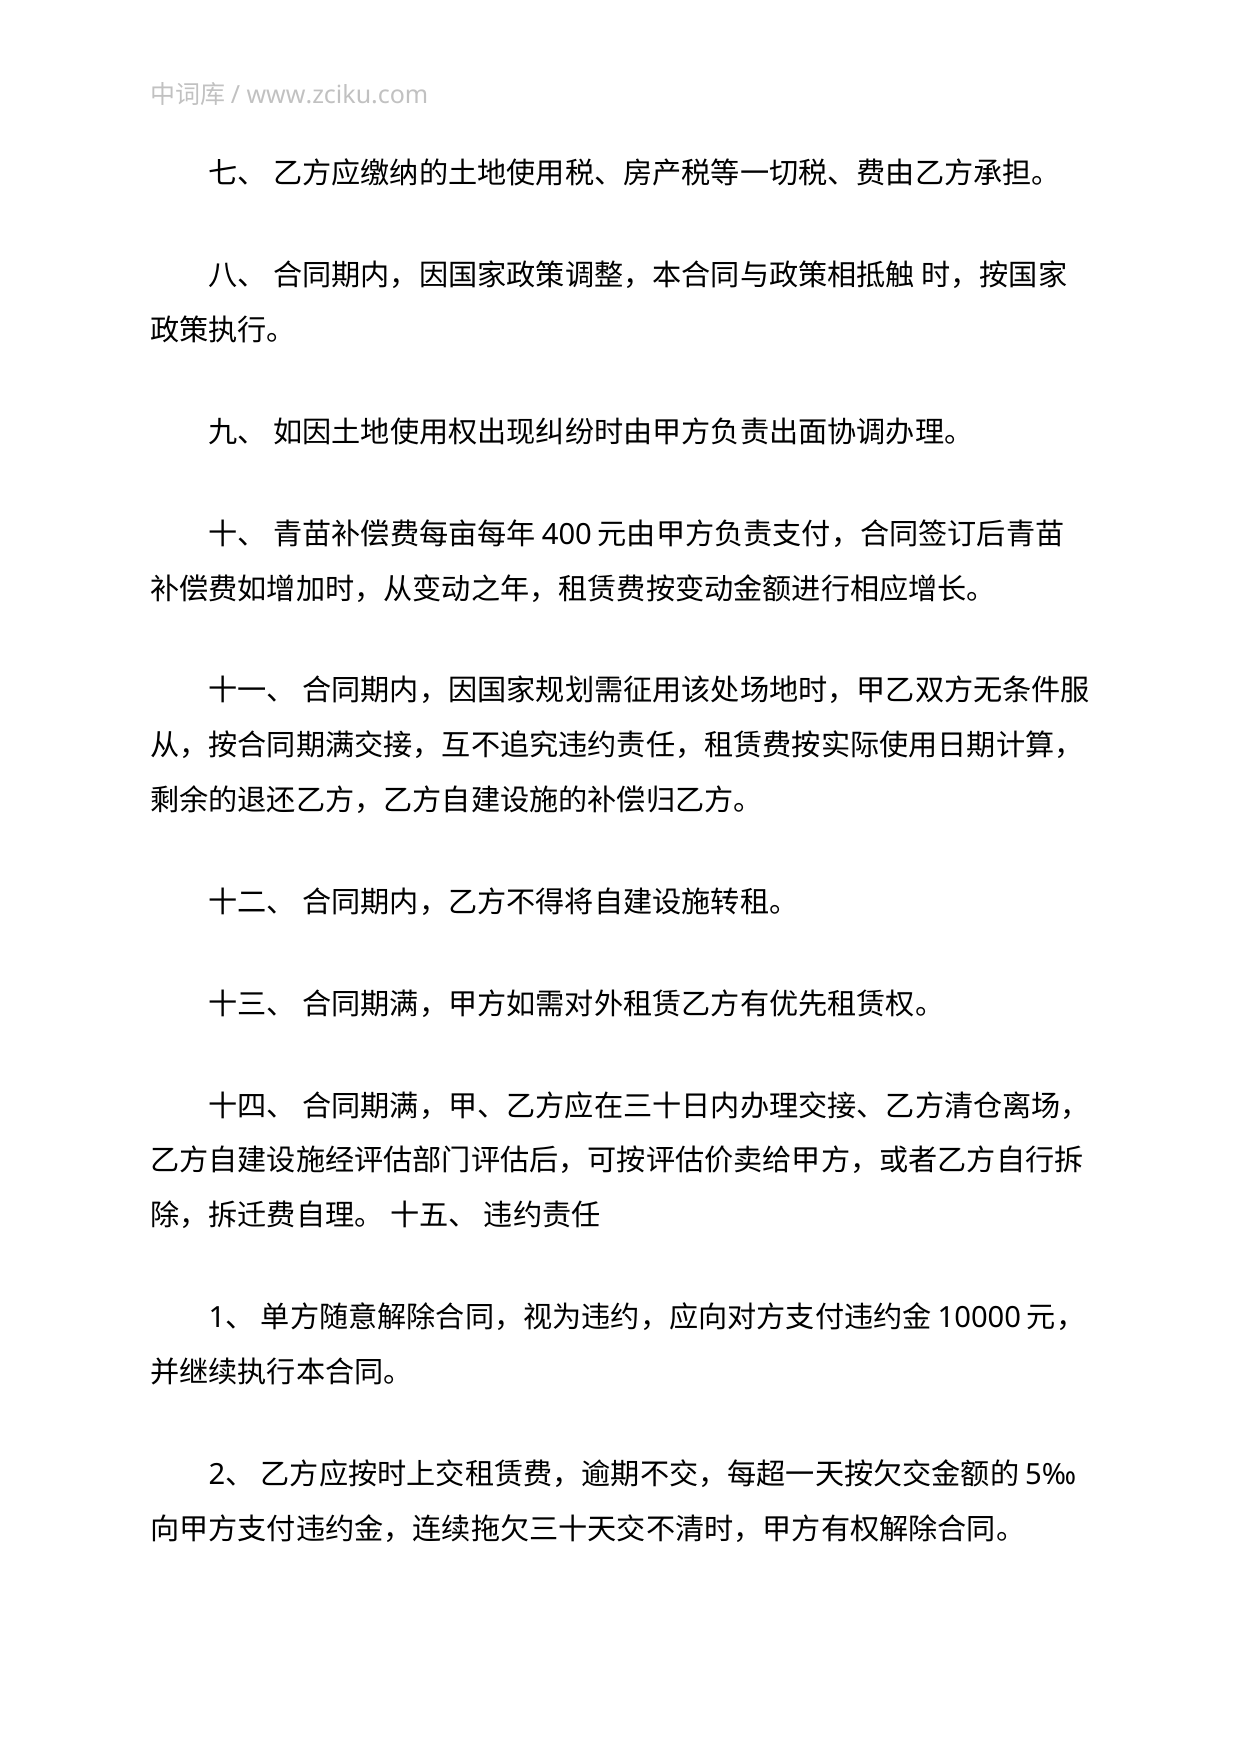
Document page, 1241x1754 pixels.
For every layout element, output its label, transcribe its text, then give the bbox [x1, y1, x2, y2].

text 十一、 合同期内，因国家规划需征用该处场地时，甲乙双方无条件服从，按合同期满交接，互不追究违约责任，租赁费按实际使用日期计算，剩余的退还乙方，乙方自建设施的补偿归乙方。 [150, 667, 1090, 819]
text 七、 乙方应缴纳的土地使用税、房产税等一切税、费由乙方承担。 [150, 150, 1090, 192]
text 十四、 合同期满，甲、乙方应在三十日内办理交接、乙方清仓离场，乙方自建设施经评估部门评估后，可按评估价卖给甲方，或者乙方自行拆除，拆迁费自理。 十五、 违约责任 [150, 1082, 1090, 1234]
text 十二、 合同期内，乙方不得将自建设施转租。 [150, 878, 1090, 921]
text 八、 合同期内，因国家政策调整，本合同与政策相抵触 时，按国家政策执行。 [150, 252, 1090, 349]
text 十三、 合同期满，甲方如需对外租赁乙方有优先租赁权。 [150, 980, 1090, 1023]
text 九、 如因土地使用权出现纠纷时由甲方负责出面协调办理。 [150, 408, 1090, 451]
text 十、 青苗补偿费每亩每年400元由甲方负责支付，合同签订后青苗补偿费如增加时，从变动之年，租赁费按变动金额进行相应增长。 [150, 510, 1090, 607]
text 1、 单方随意解除合同，视为违约，应向对方支付违约金10000元，并继续执行本合同。 [150, 1294, 1090, 1391]
text 2、 乙方应按时上交租赁费，逾期不交，每超一天按欠交金额的5‰向甲方支付违约金，连续拖欠三十天交不清时，甲方有权解除合同。 [150, 1450, 1090, 1548]
